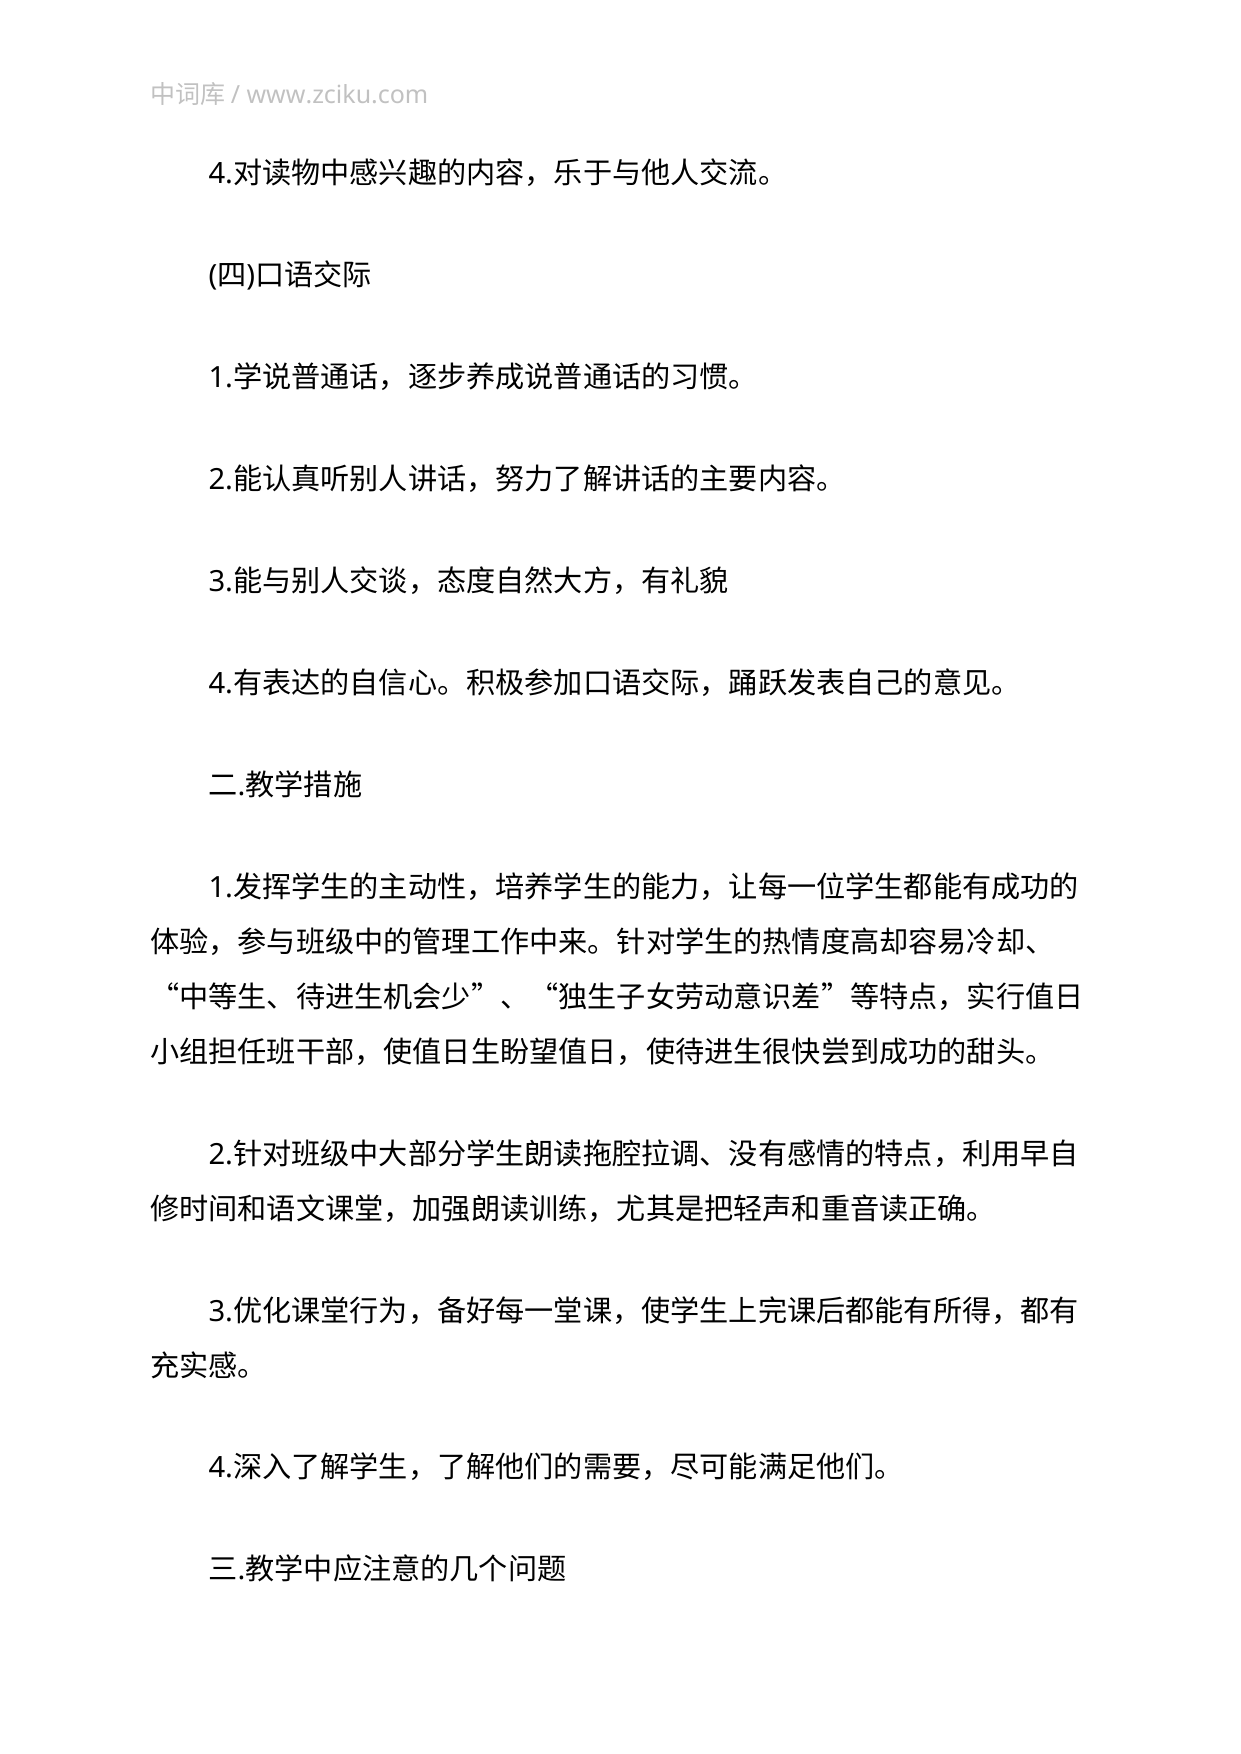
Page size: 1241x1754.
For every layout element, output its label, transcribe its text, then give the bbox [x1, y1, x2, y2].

text 3.优化课堂行为，备好每一堂课，使学生上完课后都能有所得，都有充实感。 [150, 1287, 1090, 1384]
text 二.教学措施 [150, 762, 1090, 804]
text 2.针对班级中大部分学生朗读拖腔拉调、没有感情的特点，利用早自修时间和语文课堂，加强朗读训练，尤其是把轻声和重音读正确。 [150, 1130, 1090, 1228]
text 2.能认真听别人讲话，努力了解讲话的主要内容。 [150, 456, 1090, 498]
text 1.发挥学生的主动性，培养学生的能力，让每一位学生都能有成功的体验，参与班级中的管理工作中来。针对学生的热情度高却容易冷却、“中等生、待进生机会少”、“独生子女劳动意识差”等特点，实行值日小组担任班干部，使值日生盼望值日，使待进生很快尝到成功的甜头。 [150, 864, 1090, 1071]
text 4.对读物中感兴趣的内容，乐于与他人交流。 [150, 150, 1090, 192]
text 1.学说普通话，逐步养成说普通话的习惯。 [150, 354, 1090, 396]
text 3.能与别人交谈，态度自然大方，有礼貌 [150, 558, 1090, 600]
text 4.有表达的自信心。积极参加口语交际，踊跃发表自己的意见。 [150, 660, 1090, 702]
text 三.教学中应注意的几个问题 [150, 1546, 1090, 1588]
text 4.深入了解学生，了解他们的需要，尽可能满足他们。 [150, 1444, 1090, 1486]
text (四)口语交际 [150, 252, 1090, 294]
